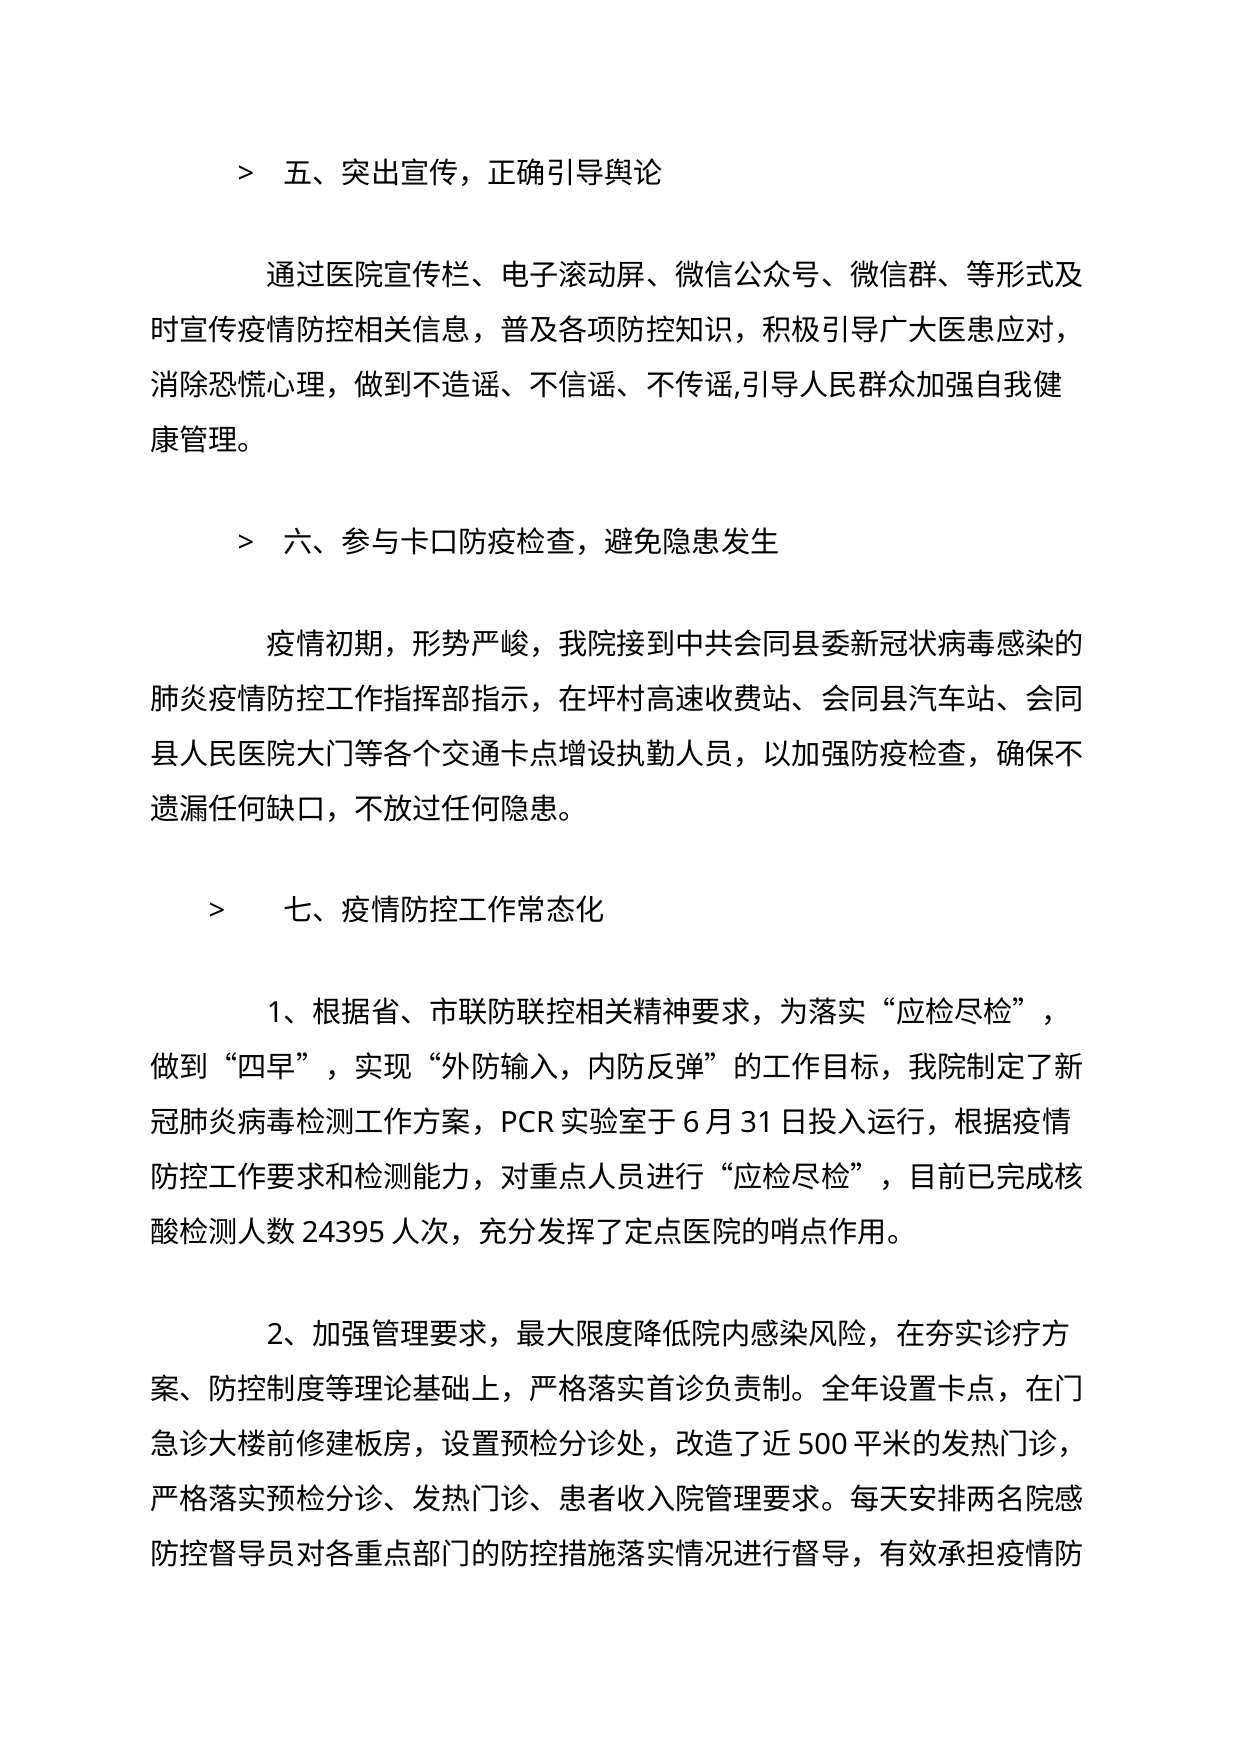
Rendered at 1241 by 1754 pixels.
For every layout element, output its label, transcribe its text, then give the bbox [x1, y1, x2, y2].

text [150, 1311, 1090, 1573]
text 疫情初期，形势严峻，我院接到中共会同县委新冠状病毒感染的肺炎疫情防控工作指挥部指示，在坪村高速收费站、会同县汽车站、会同县人民医院大门等各个交通卡点增设执勤人员，以加强防疫检查，确保不遗漏任何缺口，不放过任何隐患。 [150, 621, 1090, 827]
text > 五、突出宣传，正确引导舆论 [150, 150, 1090, 192]
text 通过医院宣传栏、电子滚动屏、微信公众号、微信群、等形式及时宣传疫情防控相关信息，普及各项防控知识，积极引导广大医患应对，消除恐慌心理，做到不造谣、不信谣、不传谣,引导人民群众加强自我健康管理。 [150, 252, 1090, 459]
text > 七、疫情防控工作常态化 [150, 887, 1090, 929]
text > 六、参与卡口防疫检查，避免隐患发生 [150, 518, 1090, 561]
text 1、根据省、市联防联控相关精神要求，为落实“应检尽检”，做到“四早”，实现“外防输入，内防反弹”的工作目标，我院制定了新冠肺炎病毒检测工作方案，PCR实验室于6月31日投入运行，根据疫情防控工作要求和检测能力，对重点人员进行“应检尽检”，目前已完成核酸检测人数24395人次，充分发挥了定点医院的哨点作用。 [150, 989, 1090, 1251]
